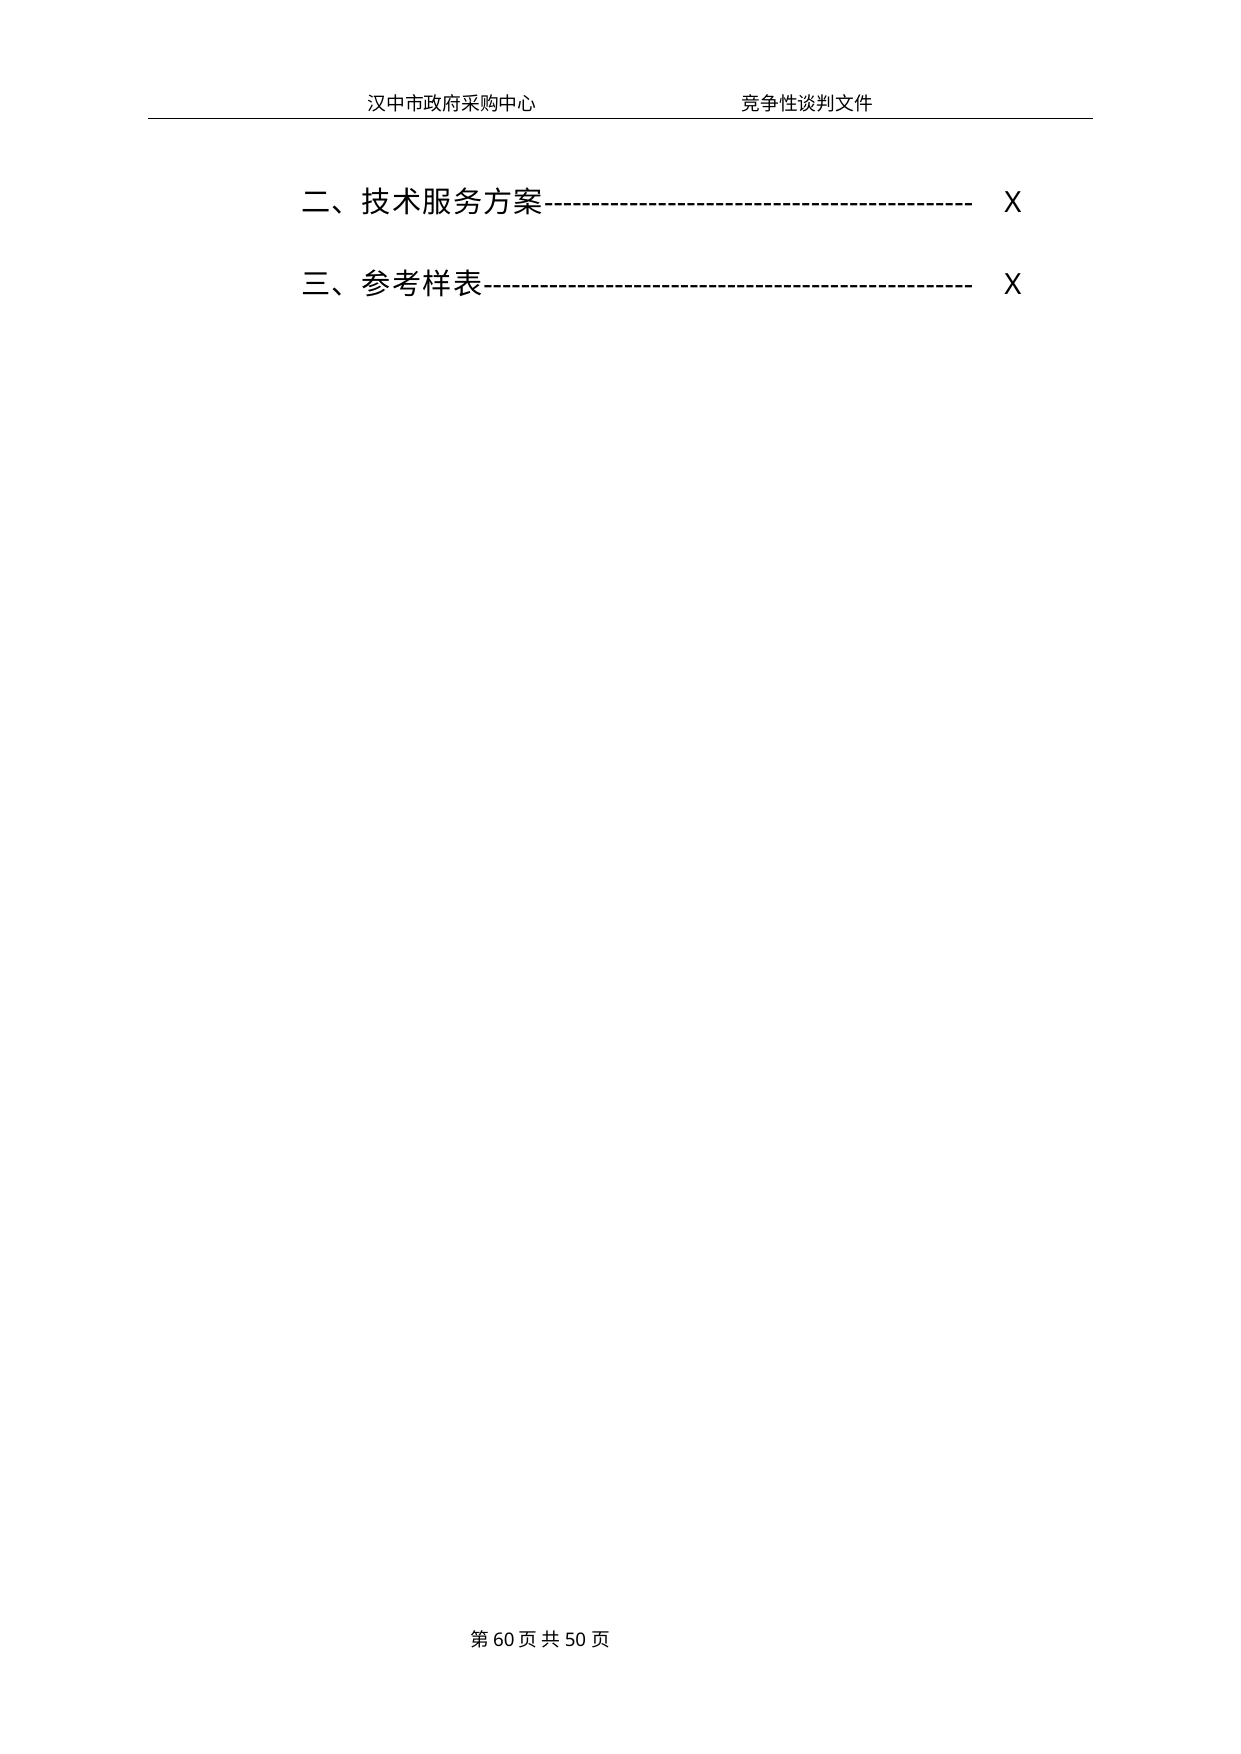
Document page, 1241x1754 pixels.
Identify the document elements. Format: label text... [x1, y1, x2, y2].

text 二、技术服务方案 X [240, 159, 1000, 241]
list 参考样表 X [301, 241, 1000, 323]
